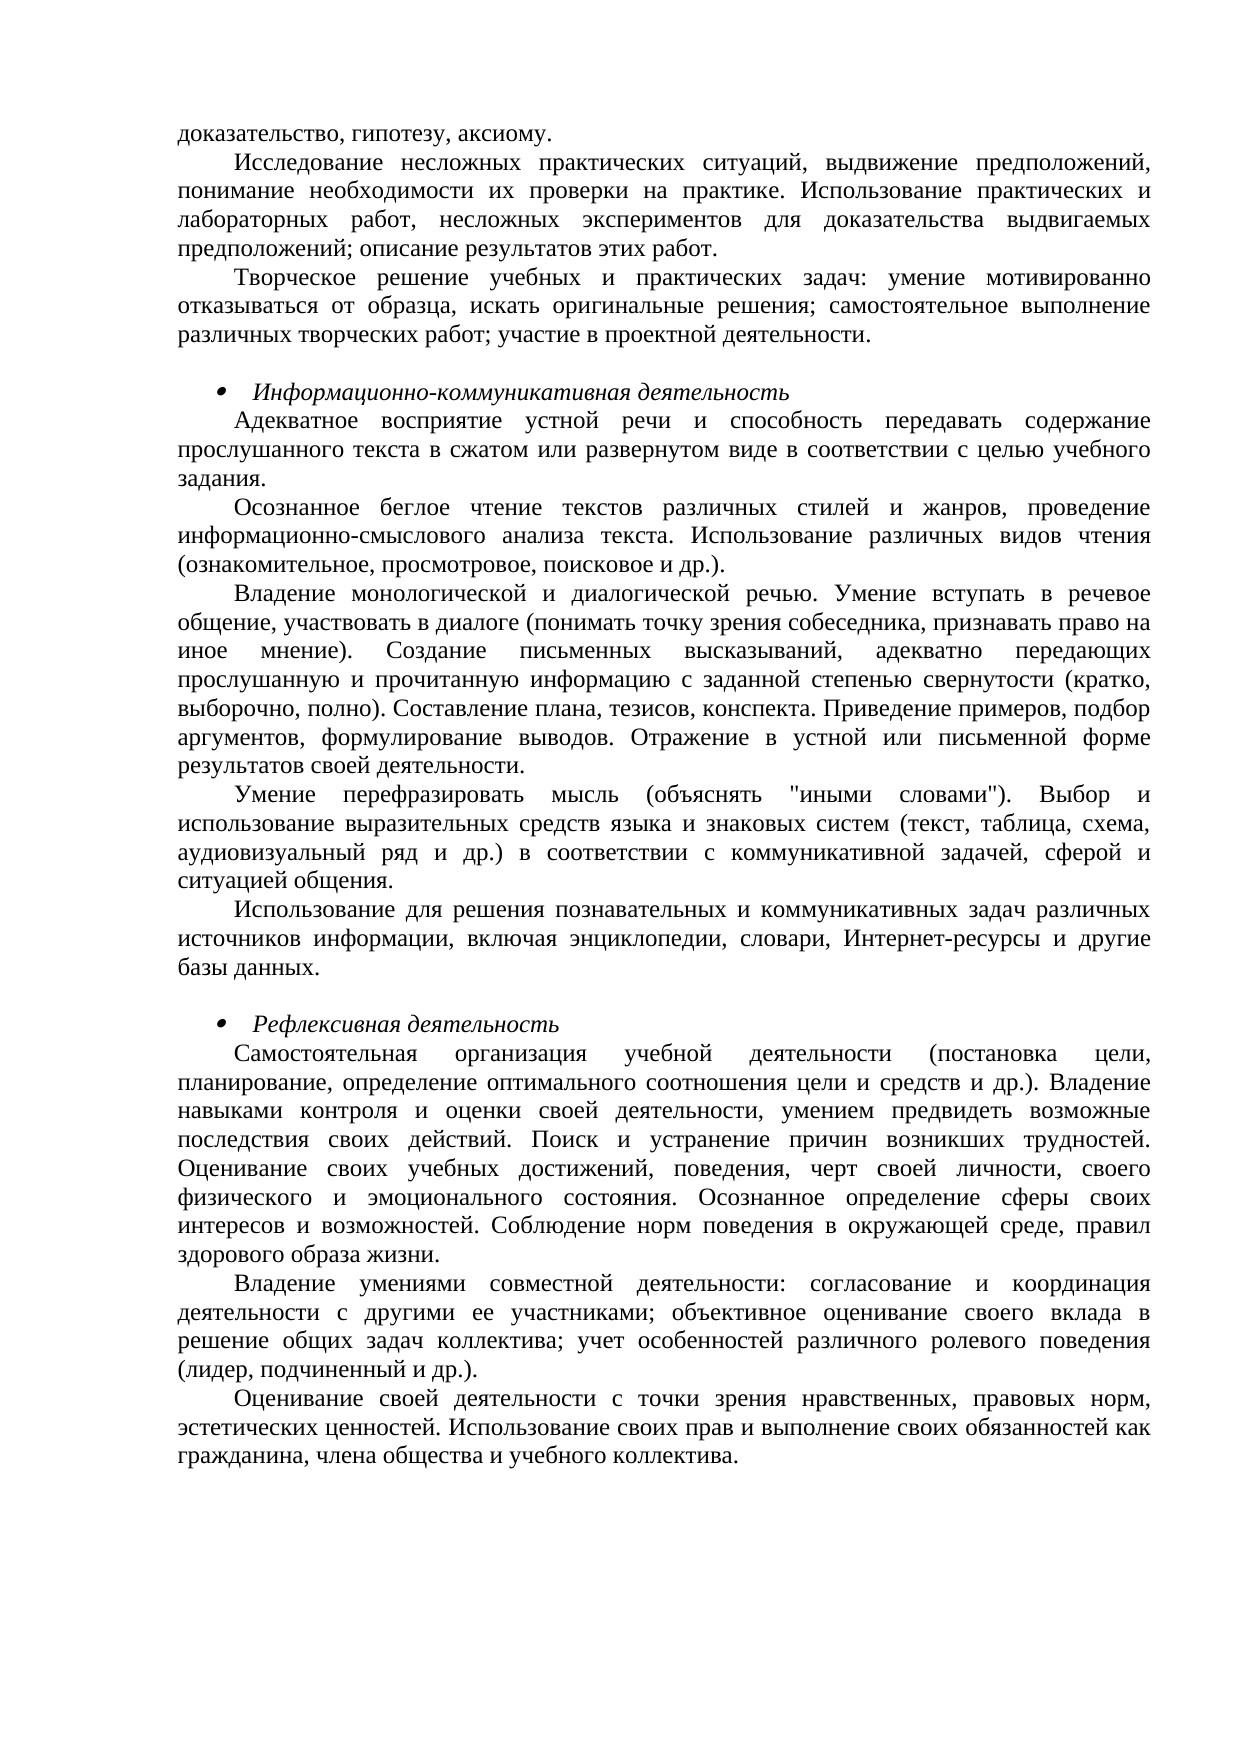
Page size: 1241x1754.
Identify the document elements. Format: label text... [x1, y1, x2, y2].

text Адекватное восприятие устной речи и способность передавать содержание прослушанного текста в сжатом или развернутом виде в соответствии с целью учебного задания. [177, 406, 1152, 492]
text Владение монологической и диалогической речью. Умение вступать в речевое общение, участвовать в диалоге (понимать точку зрения собеседника, признавать право на иное мнение). Создание письменных высказываний, адекватно передающих прослушанную и прочитанную информацию с заданной степенью свернутости (кратко, выборочно, полно). Составление плана, тезисов, конспекта. Приведение примеров, подбор аргументов, формулирование выводов. Отражение в устной или письменной форме результатов своей деятельности. [177, 578, 1152, 779]
text Исследование несложных практических ситуаций, выдвижение предположений, понимание необходимости их проверки на практике. Использование практических и лабораторных работ, несложных экспериментов для доказательства выдвигаемых предположений; описание результатов этих работ. [177, 147, 1152, 262]
text Умение перефразировать мысль (объяснять "иными словами"). Выбор и использование выразительных средств языка и знаковых систем (текст, таблица, схема, аудиовизуальный ряд и др.) в соответствии с коммуникативной задачей, сферой и ситуацией общения. [177, 779, 1152, 894]
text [177, 118, 1152, 147]
text Самостоятельная организация учебной деятельности (постановка цели, планирование, определение оптимального соотношения цели и средств и др.). Владение навыками контроля и оценки своей деятельности, умением предвидеть возможные последствия своих действий. Поиск и устранение причин возникших трудностей. Оценивание своих учебных достижений, поведения, черт своей личности, своего физического и эмоционального состояния. Осознанное определение сферы своих интересов и возможностей. Соблюдение норм поведения в окружающей среде, правил здорового образа жизни. [177, 1038, 1152, 1268]
text Осознанное беглое чтение текстов различных стилей и жанров, проведение информационно-смыслового анализа текста. Использование различных видов чтения (ознакомительное, просмотровое, поисковое и др.). [177, 492, 1152, 578]
list Информационно-коммуникативная деятельность [215, 377, 1152, 406]
text Оценивание своей деятельности с точки зрения нравственных, правовых норм, эстетических ценностей. Использование своих прав и выполнение своих обязанностей как гражданина, члена общества и учебного коллектива. [177, 1383, 1152, 1469]
text Творческое решение учебных и практических задач: умение мотивированно отказываться от образца, искать оригинальные решения; самостоятельное выполнение различных творческих работ; участие в проектной деятельности. [177, 262, 1152, 348]
text Владение умениями совместной деятельности: согласование и координация деятельности с другими ее участниками; объективное оценивание своего вклада в решение общих задач коллектива; учет особенностей различного ролевого поведения (лидер, подчиненный и др.). [177, 1268, 1152, 1383]
text Использование для решения познавательных и коммуникативных задач различных источников информации, включая энциклопедии, словари, Интернет-ресурсы и другие базы данных. [177, 894, 1152, 981]
list Рефлексивная деятельность [215, 1009, 1152, 1038]
